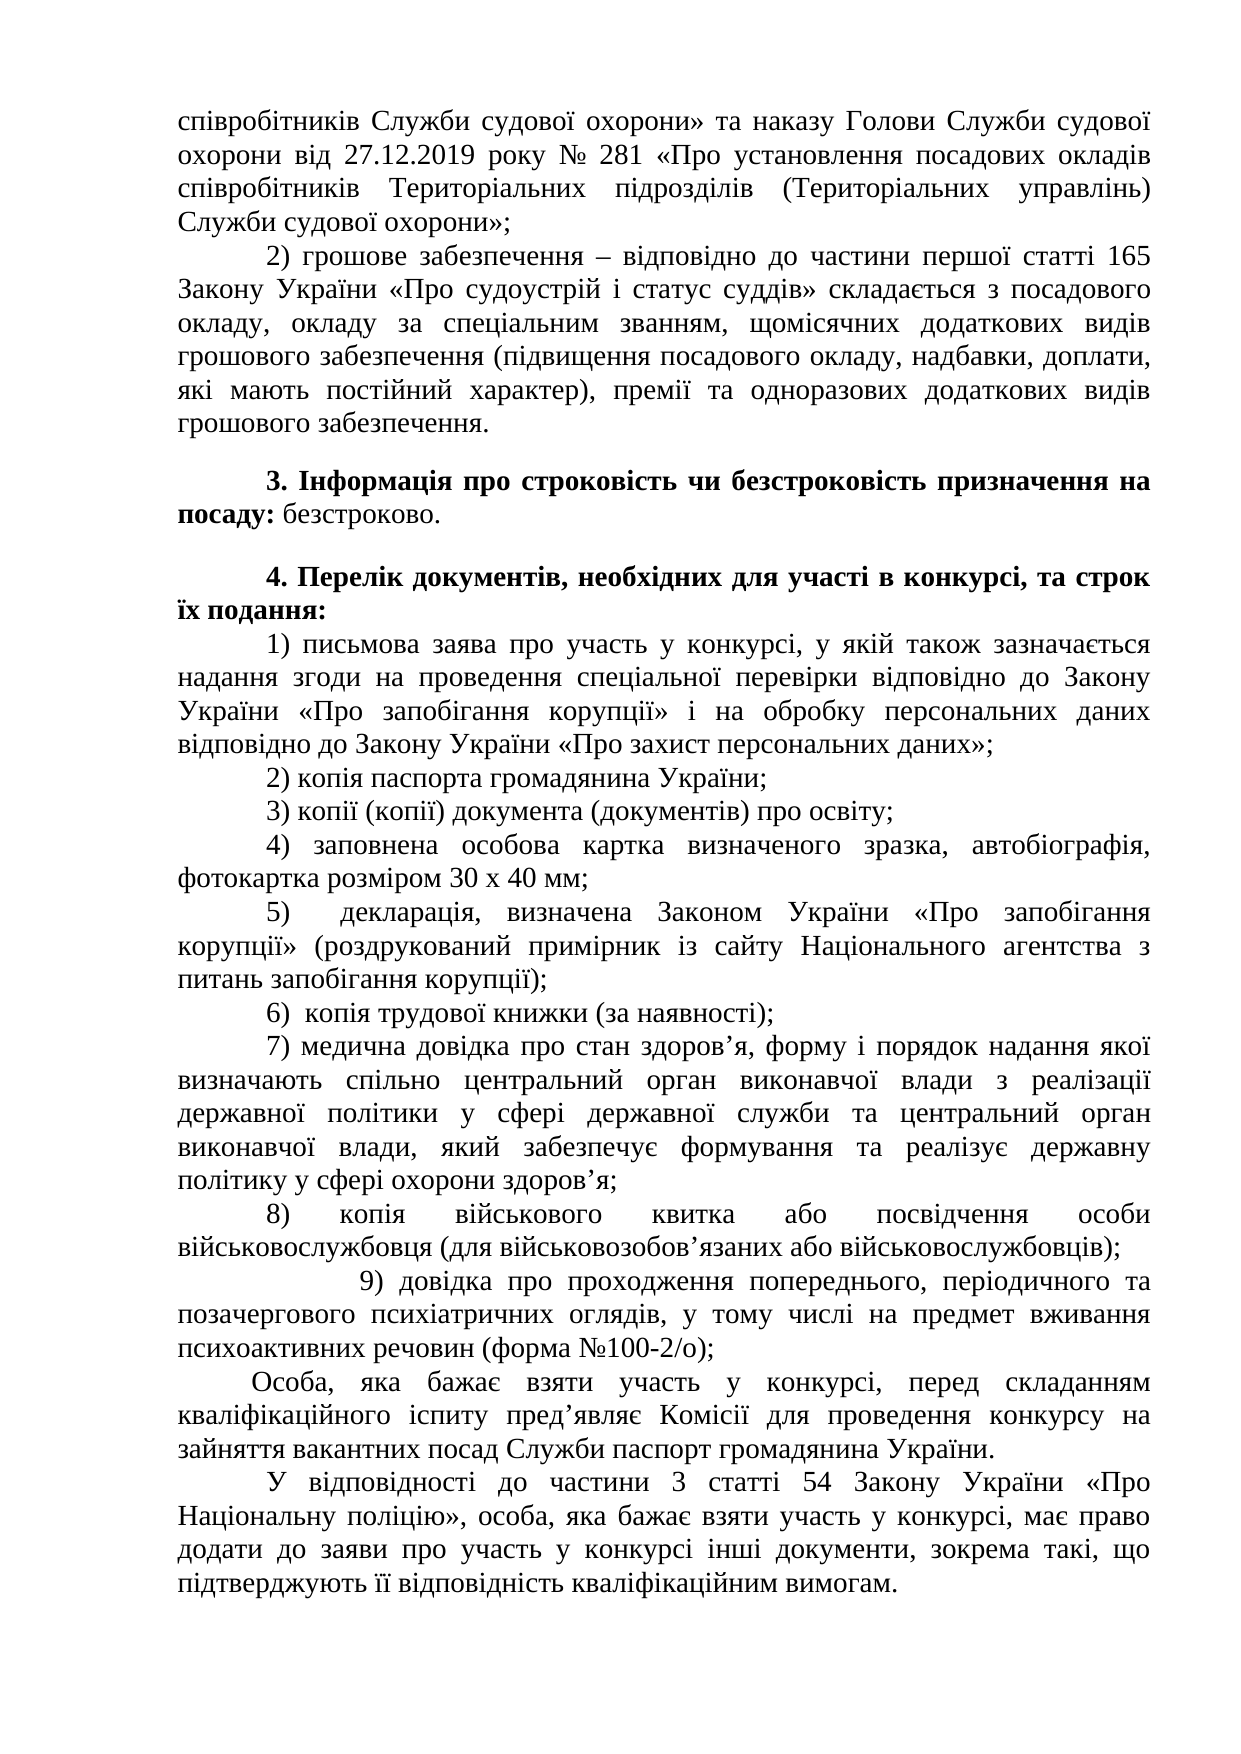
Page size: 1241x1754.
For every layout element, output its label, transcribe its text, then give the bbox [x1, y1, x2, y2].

text 2) копія паспорта громадянина України; [177, 760, 1152, 793]
text У відповідності до частини 3 статті 54 Закону України «Про Національну поліцію», особа, яка бажає взяти участь у конкурсі, має право додати до заяви про участь у конкурсі інші документи, зокрема такі, що підтверджують її відповідність кваліфікаційним вимогам. [177, 1464, 1152, 1598]
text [177, 103, 1152, 238]
text 2) грошове забезпечення – відповідно до частини першої статті 165 Закону України «Про судоустрій і статус суддів» складається з посадового окладу, окладу за спеціальним званням, щомісячних додаткових видів грошового забезпечення (підвищення посадового окладу, надбавки, доплати, які мають постійний характер), премії та одноразових додаткових видів грошового забезпечення. [177, 238, 1152, 439]
text 9) довідка про проходження попереднього, періодичного та позачергового психіатричних оглядів, у тому числі на предмет вживання психоактивних речовин (форма №100-2/о); [177, 1263, 1152, 1364]
text 3) копії (копії) документа (документів) про освіту; [177, 793, 1152, 827]
text 5) декларація, визначена Законом України «Про запобігання корупції» (роздрукований примірник із сайту Національного агентства з питань запобігання корупції); [177, 894, 1152, 995]
text 6) копія трудової книжки (за наявності); [177, 995, 1152, 1028]
text 4) заповнена особова картка визначеного зразка, автобіографія, фотокартка розміром 30 х 40 мм; [177, 827, 1152, 894]
text 3. Інформація про строковість чи безстроковість призначення на посаду: безстроково. [177, 463, 1152, 530]
text 8) копія військового квитка або посвідчення особи військовослужбовця (для військовозобов’язаних або військовослужбовців); [177, 1196, 1152, 1263]
text 7) медична довідка про стан здоров’я, форму і порядок надання якої визначають спільно центральний орган виконавчої влади з реалізації державної політики у сфері державної служби та центральний орган виконавчої влади, який забезпечує формування та реалізує державну політику у сфері охорони здоров’я; [177, 1028, 1152, 1196]
text 1) письмова заява про участь у конкурсі, у якій також зазначається надання згоди на проведення спеціальної перевірки відповідно до Закону України «Про запобігання корупції» і на обробку персональних даних відповідно до Закону України «Про захист персональних даних»; [177, 626, 1152, 760]
text Особа, яка бажає взяти участь у конкурсі, перед складанням кваліфікаційного іспиту пред’являє Комісії для проведення конкурсу на зайняття вакантних посад Служби паспорт громадянина України. [177, 1364, 1152, 1464]
text 4. Перелік документів, необхідних для участі в конкурсі, та строк їх подання: [177, 559, 1152, 626]
